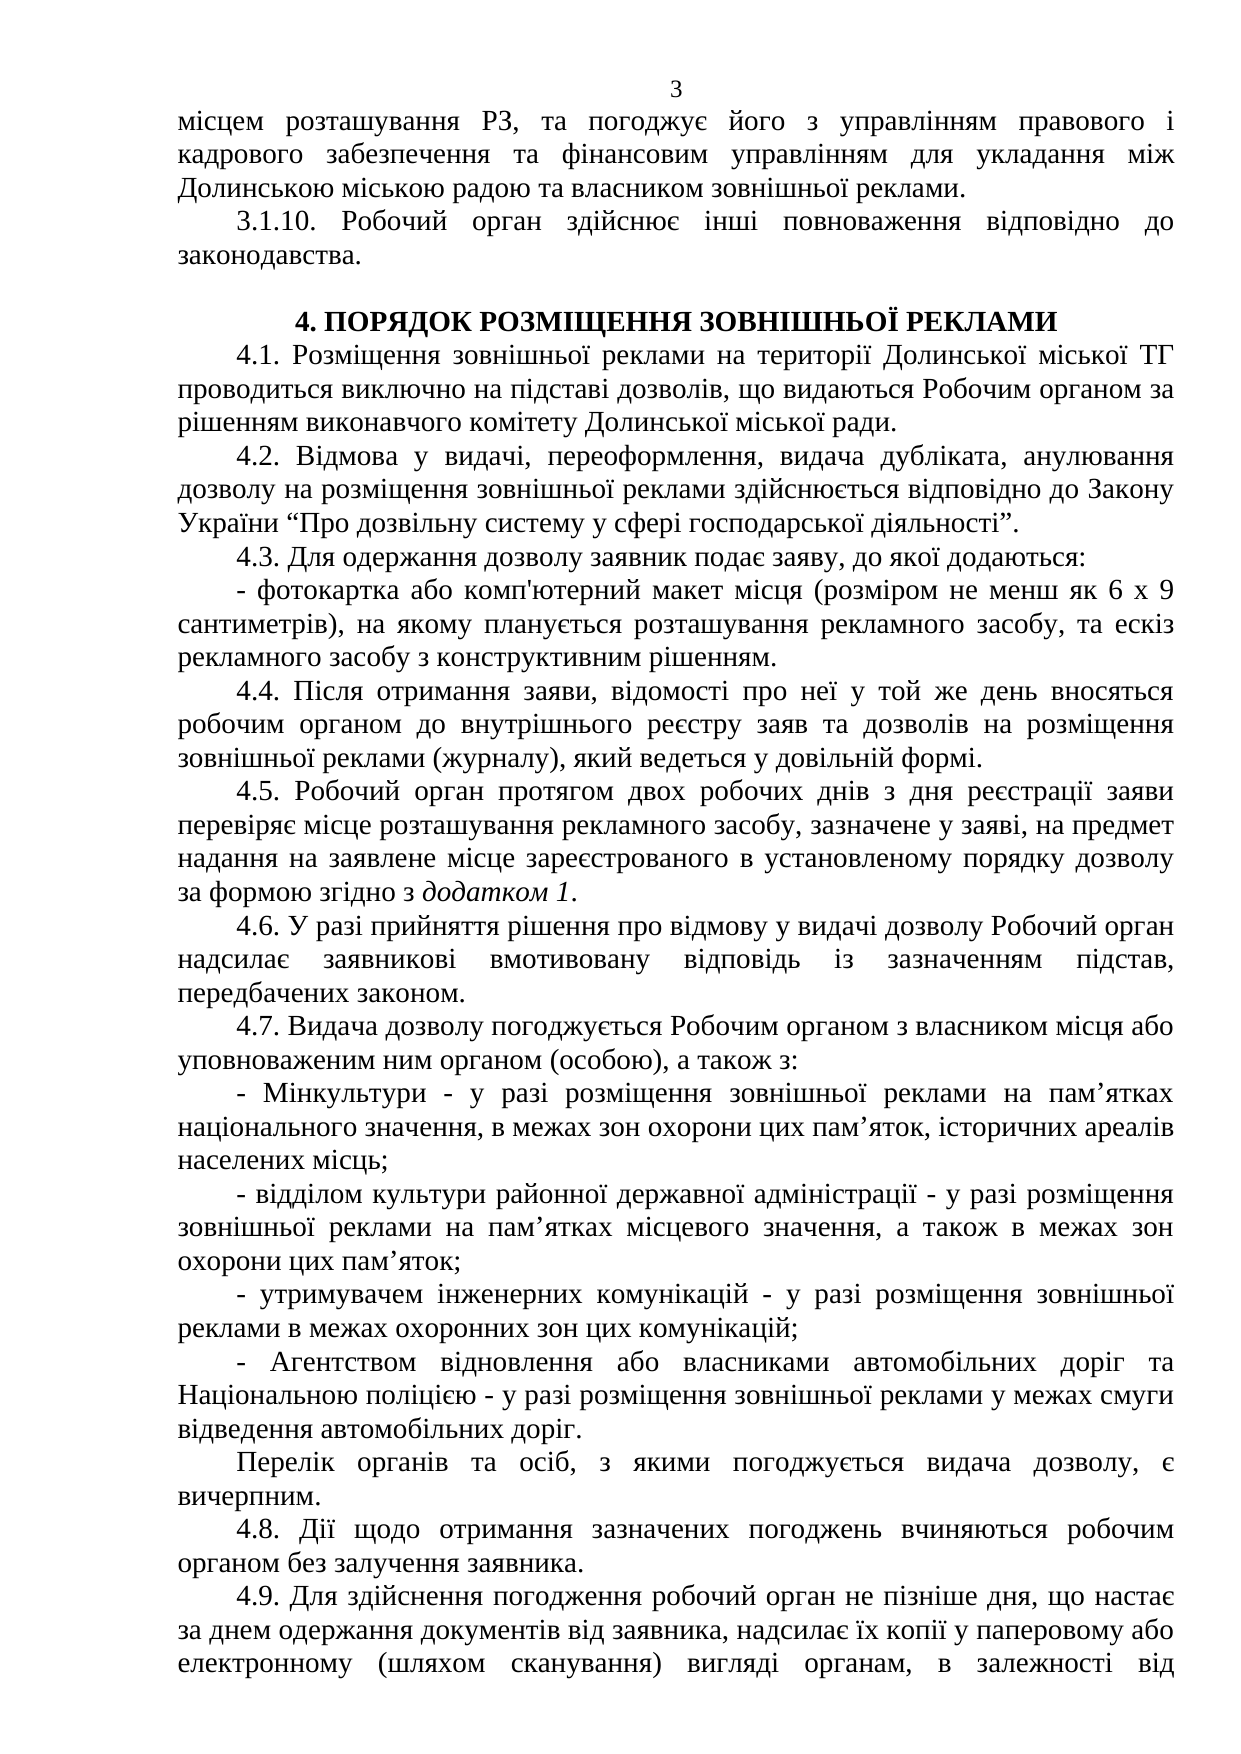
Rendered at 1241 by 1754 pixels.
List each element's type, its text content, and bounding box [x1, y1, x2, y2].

text 4.1. Розміщення зовнішньої реклами на території Долинської міської ТГ проводиться виключно на підставі дозволів, що видаються Робочим органом за рішенням виконавчого комітету Долинської міської ради. [177, 337, 1175, 438]
text 3.1.10. Робочий орган здійснює інші повноваження відповідно до законодавства. [177, 203, 1175, 270]
text - Мінкультури - у разі розміщення зовнішньої реклами на пам’ятках національного значення, в межах зон охорони цих пам’яток, історичних ареалів населених місць; [177, 1075, 1175, 1176]
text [177, 1578, 1175, 1679]
text 4.4. Після отримання заяви, відомості про неї у той же день вносяться робочим органом до внутрішнього реєстру заяв та дозволів на розміщення зовнішньої реклами (журналу), який ведеться у довільній формі. [177, 673, 1175, 773]
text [177, 103, 1175, 203]
text 4.7. Видача дозволу погоджується Робочим органом з власником місця або уповноваженим ним органом (особою), а також з: [177, 1008, 1175, 1075]
text 4.6. У разі прийняття рішення про відмову у видачі дозволу Робочий орган надсилає заявникові вмотивовану відповідь із зазначенням підстав, передбачених законом. [177, 908, 1175, 1008]
text 4.2. Відмова у видачі, переоформлення, видача дубліката, анулювання дозволу на розміщення зовнішньої реклами здійснюється відповідно до Закону України “Про дозвільну систему у сфері господарської діяльності”. [177, 438, 1175, 539]
text 4.8. Дії щодо отримання зазначених погоджень вчиняються робочим органом без залучення заявника. [177, 1511, 1175, 1578]
text - утримувачем інженерних комунікацій - у разі розміщення зовнішньої реклами в межах охоронних зон цих комунікацій; [177, 1277, 1175, 1344]
text - фотокартка або комп'ютерний макет місця (розміром не менш як 6 х 9 сантиметрів), на якому планується розташування рекламного засобу, та ескіз рекламного засобу з конструктивним рішенням. [177, 572, 1175, 673]
text 4. ПОРЯДОК РОЗМІЩЕННЯ ЗОВНІШНЬОЇ РЕКЛАМИ [177, 304, 1175, 337]
text - Агентством відновлення або власниками автомобільних доріг та Національною поліцією - у разі розміщення зовнішньої реклами у межах смуги відведення автомобільних доріг. [177, 1344, 1175, 1444]
text Перелік органів та осіб, з якими погоджується видача дозволу, є вичерпним. [177, 1444, 1175, 1511]
text 4.5. Робочий орган протягом двох робочих днів з дня реєстрації заяви перевіряє місце розташування рекламного засобу, зазначене у заяві, на предмет надання на заявлене місце зареєстрованого в установленому порядку дозволу за формою згідно з додатком 1. [177, 773, 1175, 908]
text - відділом культури районної державної адміністрації - у разі розміщення зовнішньої реклами на пам’ятках місцевого значення, а також в межах зон охорони цих пам’яток; [177, 1176, 1175, 1277]
text 4.3. Для одержання дозволу заявник подає заяву, до якої додаються: [177, 539, 1175, 572]
